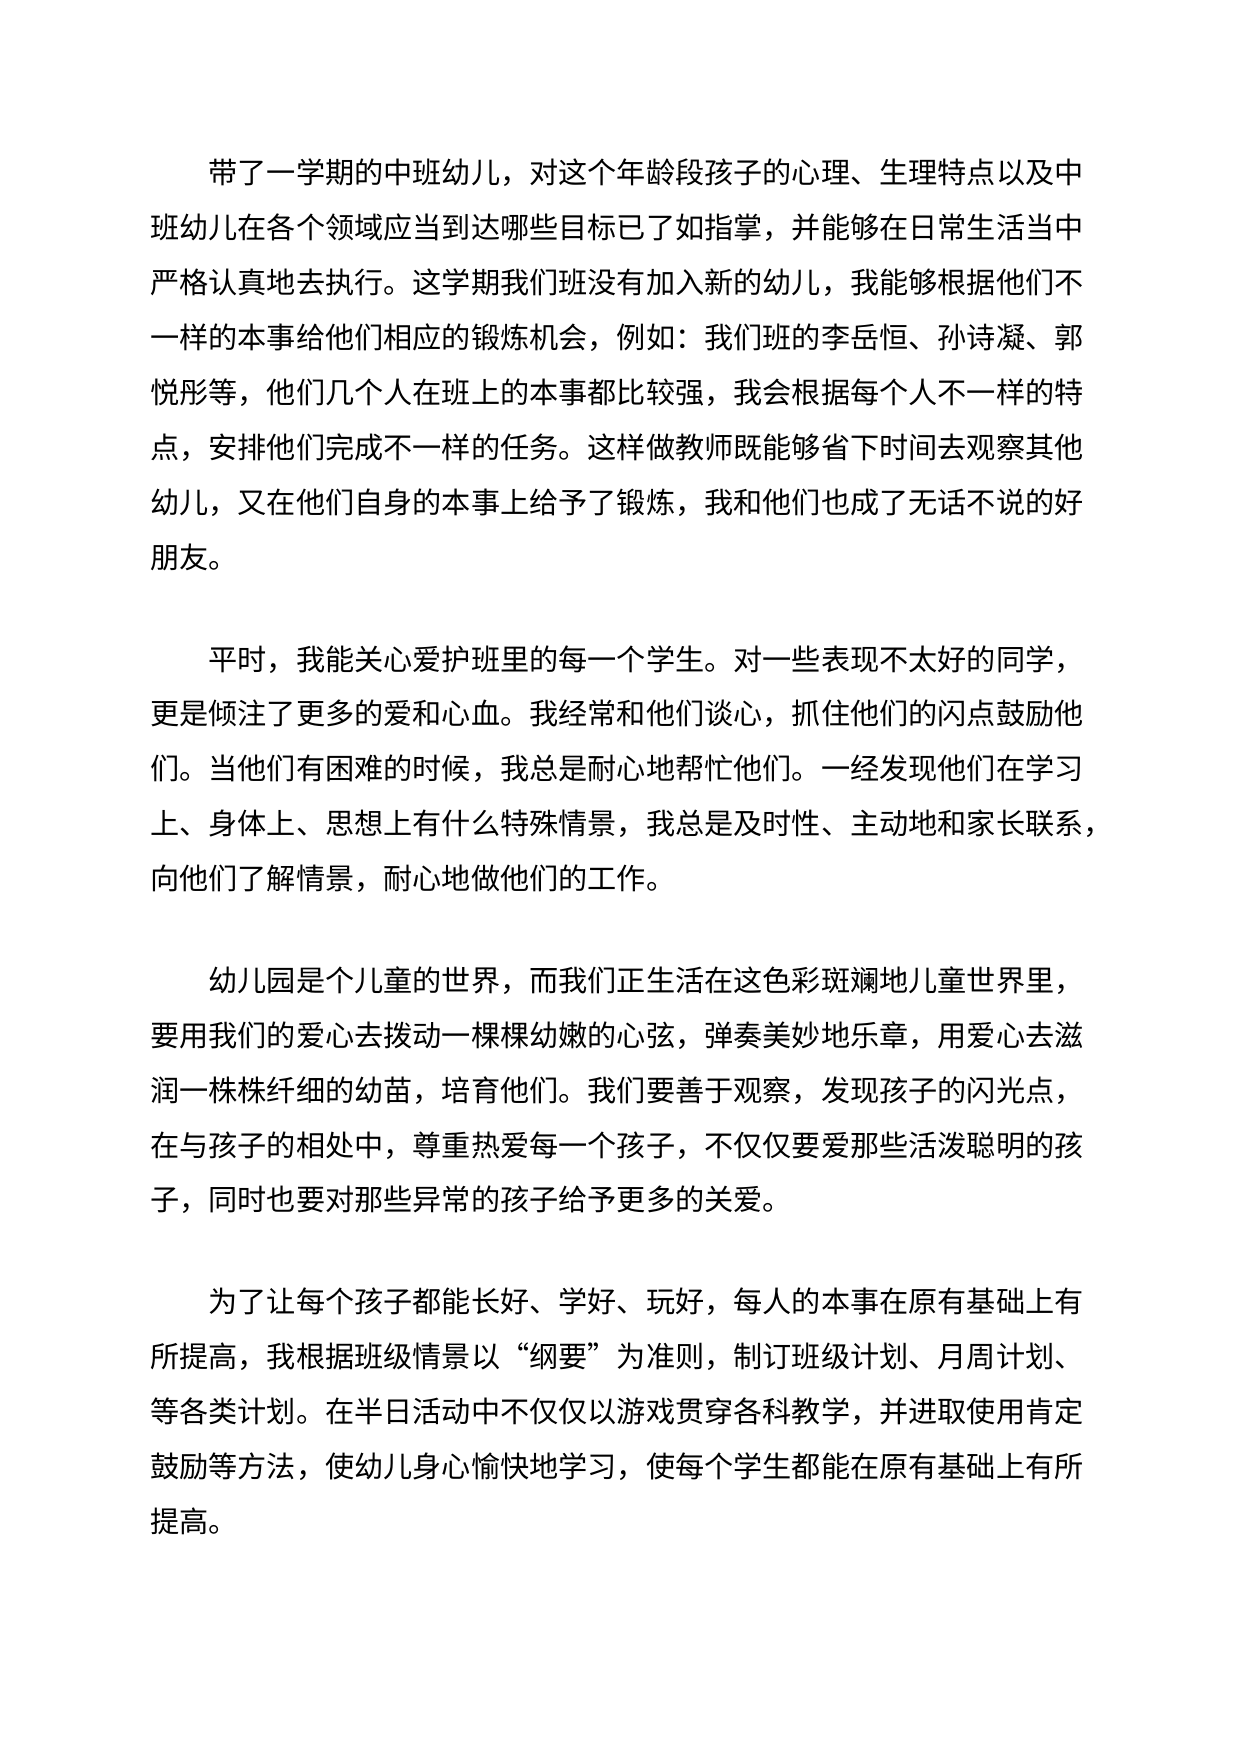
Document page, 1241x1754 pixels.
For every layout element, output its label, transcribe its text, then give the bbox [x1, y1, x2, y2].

text 为了让每个孩子都能长好、学好、玩好，每人的本事在原有基础上有所提高，我根据班级情景以“纲要”为准则，制订班级计划、月周计划、等各类计划。在半日活动中不仅仅以游戏贯穿各科教学，并进取使用肯定鼓励等方法，使幼儿身心愉快地学习，使每个学生都能在原有基础上有所提高。 [150, 1279, 1090, 1541]
text 带了一学期的中班幼儿，对这个年龄段孩子的心理、生理特点以及中班幼儿在各个领域应当到达哪些目标已了如指掌，并能够在日常生活当中严格认真地去执行。这学期我们班没有加入新的幼儿，我能够根据他们不一样的本事给他们相应的锻炼机会，例如：我们班的李岳恒、孙诗凝、郭悦彤等，他们几个人在班上的本事都比较强，我会根据每个人不一样的特点，安排他们完成不一样的任务。这样做教师既能够省下时间去观察其他幼儿，又在他们自身的本事上给予了锻炼，我和他们也成了无话不说的好朋友。 [150, 150, 1090, 577]
text 平时，我能关心爱护班里的每一个学生。对一些表现不太好的同学，更是倾注了更多的爱和心血。我经常和他们谈心，抓住他们的闪点鼓励他们。当他们有困难的时候，我总是耐心地帮忙他们。一经发现他们在学习上、身体上、思想上有什么特殊情景，我总是及时性、主动地和家长联系，向他们了解情景，耐心地做他们的工作。 [150, 636, 1090, 898]
text 幼儿园是个儿童的世界，而我们正生活在这色彩斑斓地儿童世界里，要用我们的爱心去拨动一棵棵幼嫩的心弦，弹奏美妙地乐章，用爱心去滋润一株株纤细的幼苗，培育他们。我们要善于观察，发现孩子的闪光点，在与孩子的相处中，尊重热爱每一个孩子，不仅仅要爱那些活泼聪明的孩子，同时也要对那些异常的孩子给予更多的关爱。 [150, 957, 1090, 1219]
